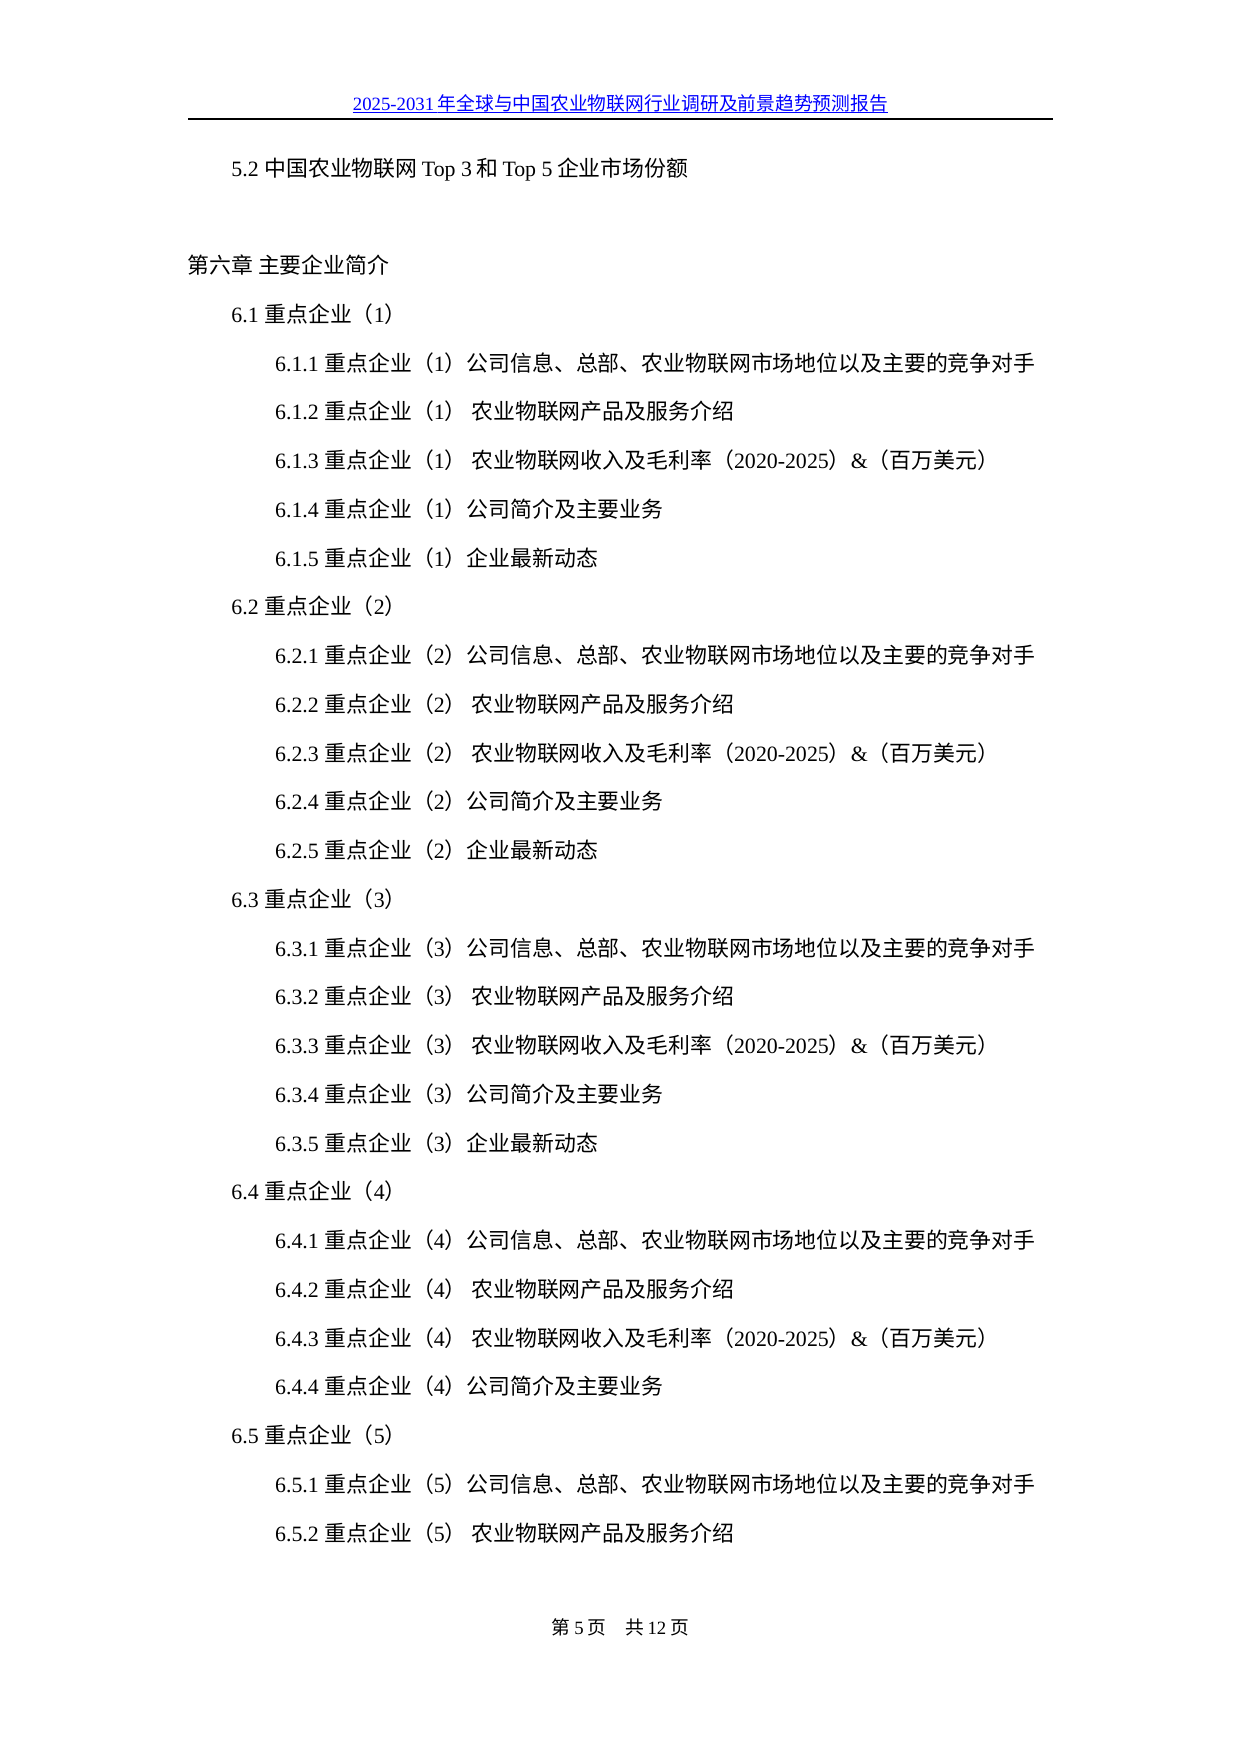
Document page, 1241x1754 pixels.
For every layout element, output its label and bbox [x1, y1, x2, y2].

text [187, 150, 1053, 1548]
